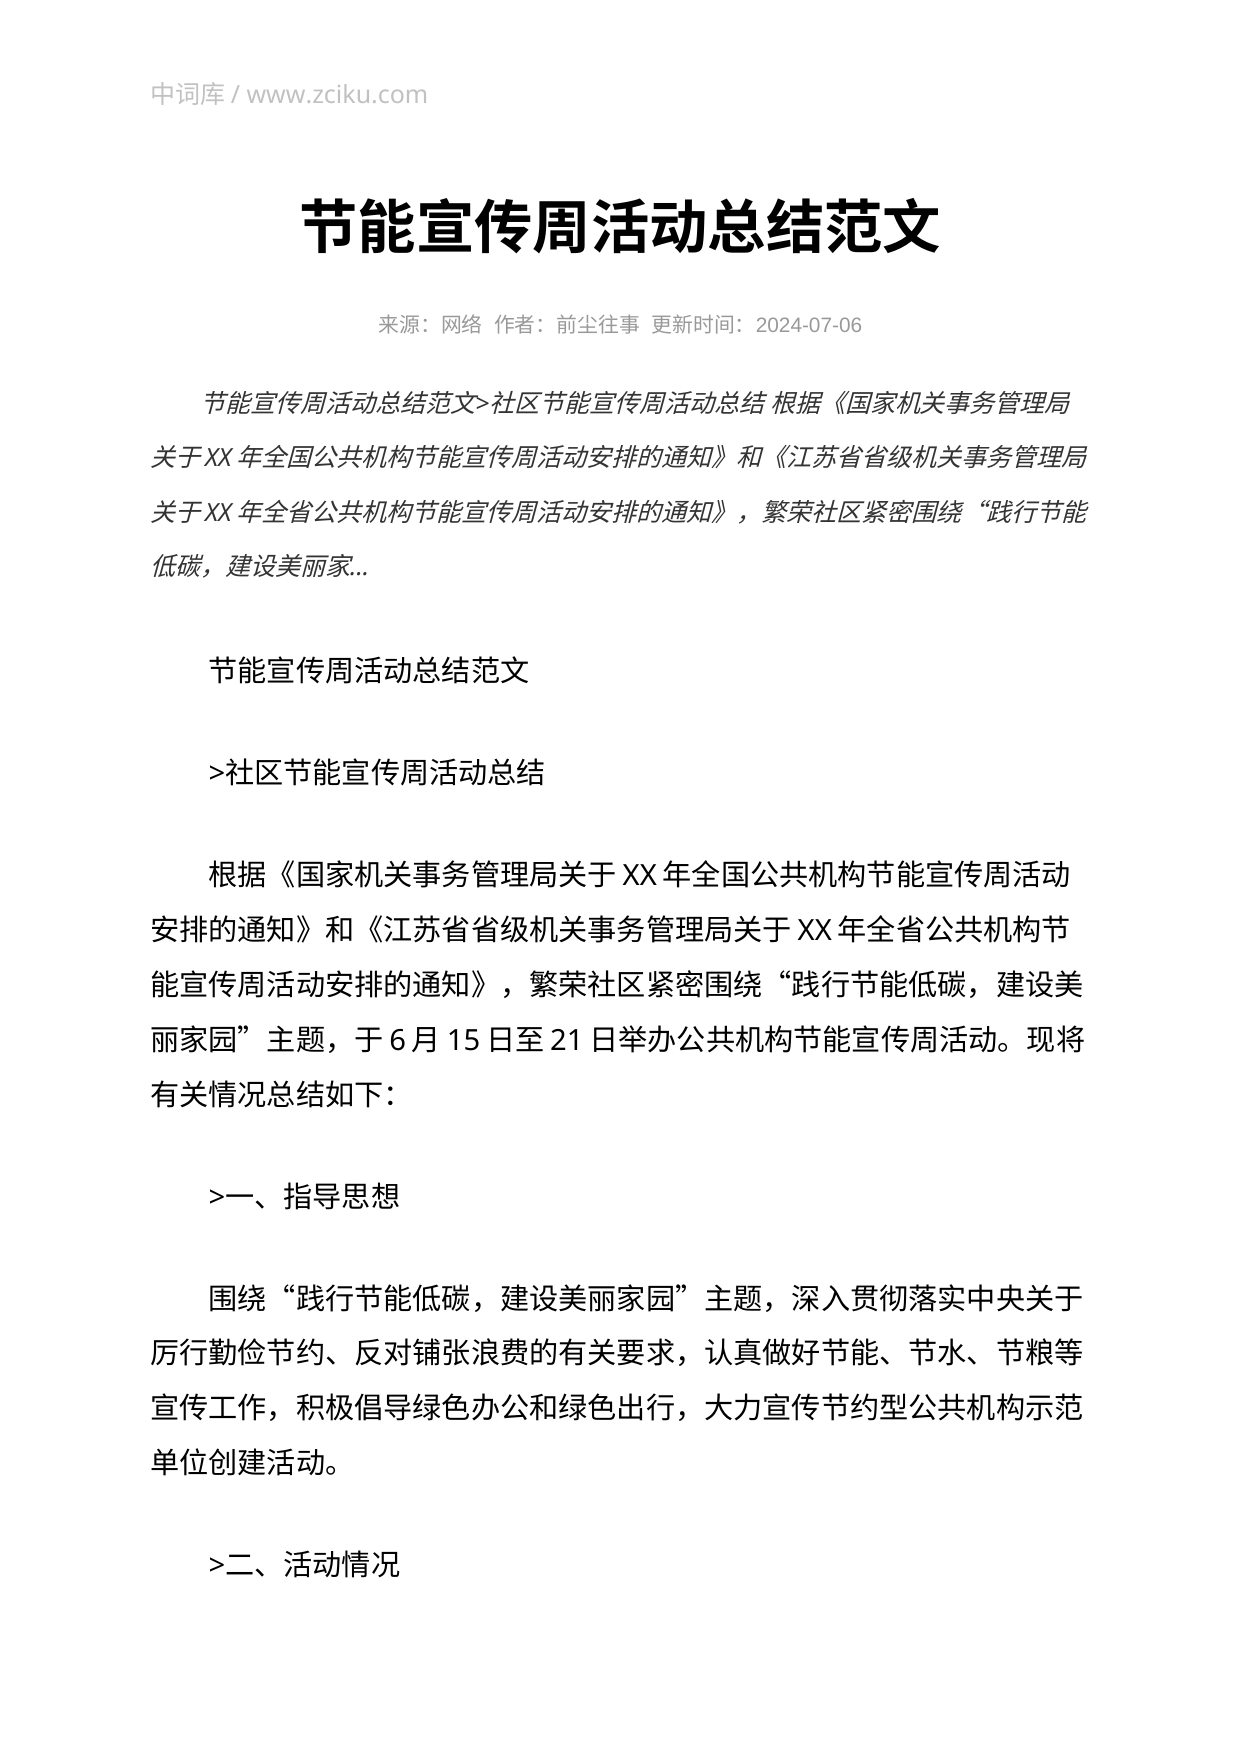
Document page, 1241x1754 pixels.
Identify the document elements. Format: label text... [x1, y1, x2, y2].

text >一、指导思想 [150, 1173, 1090, 1216]
text 围绕“践行节能低碳，建设美丽家园”主题，深入贯彻落实中央关于厉行勤俭节约、反对铺张浪费的有关要求，认真做好节能、节水、节粮等宣传工作，积极倡导绿色办公和绿色出行，大力宣传节约型公共机构示范单位创建活动。 [150, 1275, 1090, 1482]
text 根据《国家机关事务管理局关于XX年全国公共机构节能宣传周活动安排的通知》和《江苏省省级机关事务管理局关于XX年全省公共机构节能宣传周活动安排的通知》，繁荣社区紧密围绕“践行节能低碳，建设美丽家园”主题，于6月15日至21日举办公共机构节能宣传周活动。现将有关情况总结如下： [150, 852, 1090, 1114]
text >社区节能宣传周活动总结 [150, 749, 1090, 792]
text 节能宣传周活动总结范文 [150, 648, 1090, 690]
text 节能宣传周活动总结范文>社区节能宣传周活动总结 根据《国家机关事务管理局关于XX年全国公共机构节能宣传周活动安排的通知》和《江苏省省级机关事务管理局关于XX年全省公共机构节能宣传周活动安排的通知》，繁荣社区紧密围绕“践行节能低碳，建设美丽家... [150, 383, 1090, 583]
subtitle 节能宣传周活动总结范文 [150, 181, 1090, 266]
text >二、活动情况 [150, 1542, 1090, 1584]
text 来源：网络 作者：前尘往事 更新时间：2024-07-06 [150, 313, 1090, 337]
